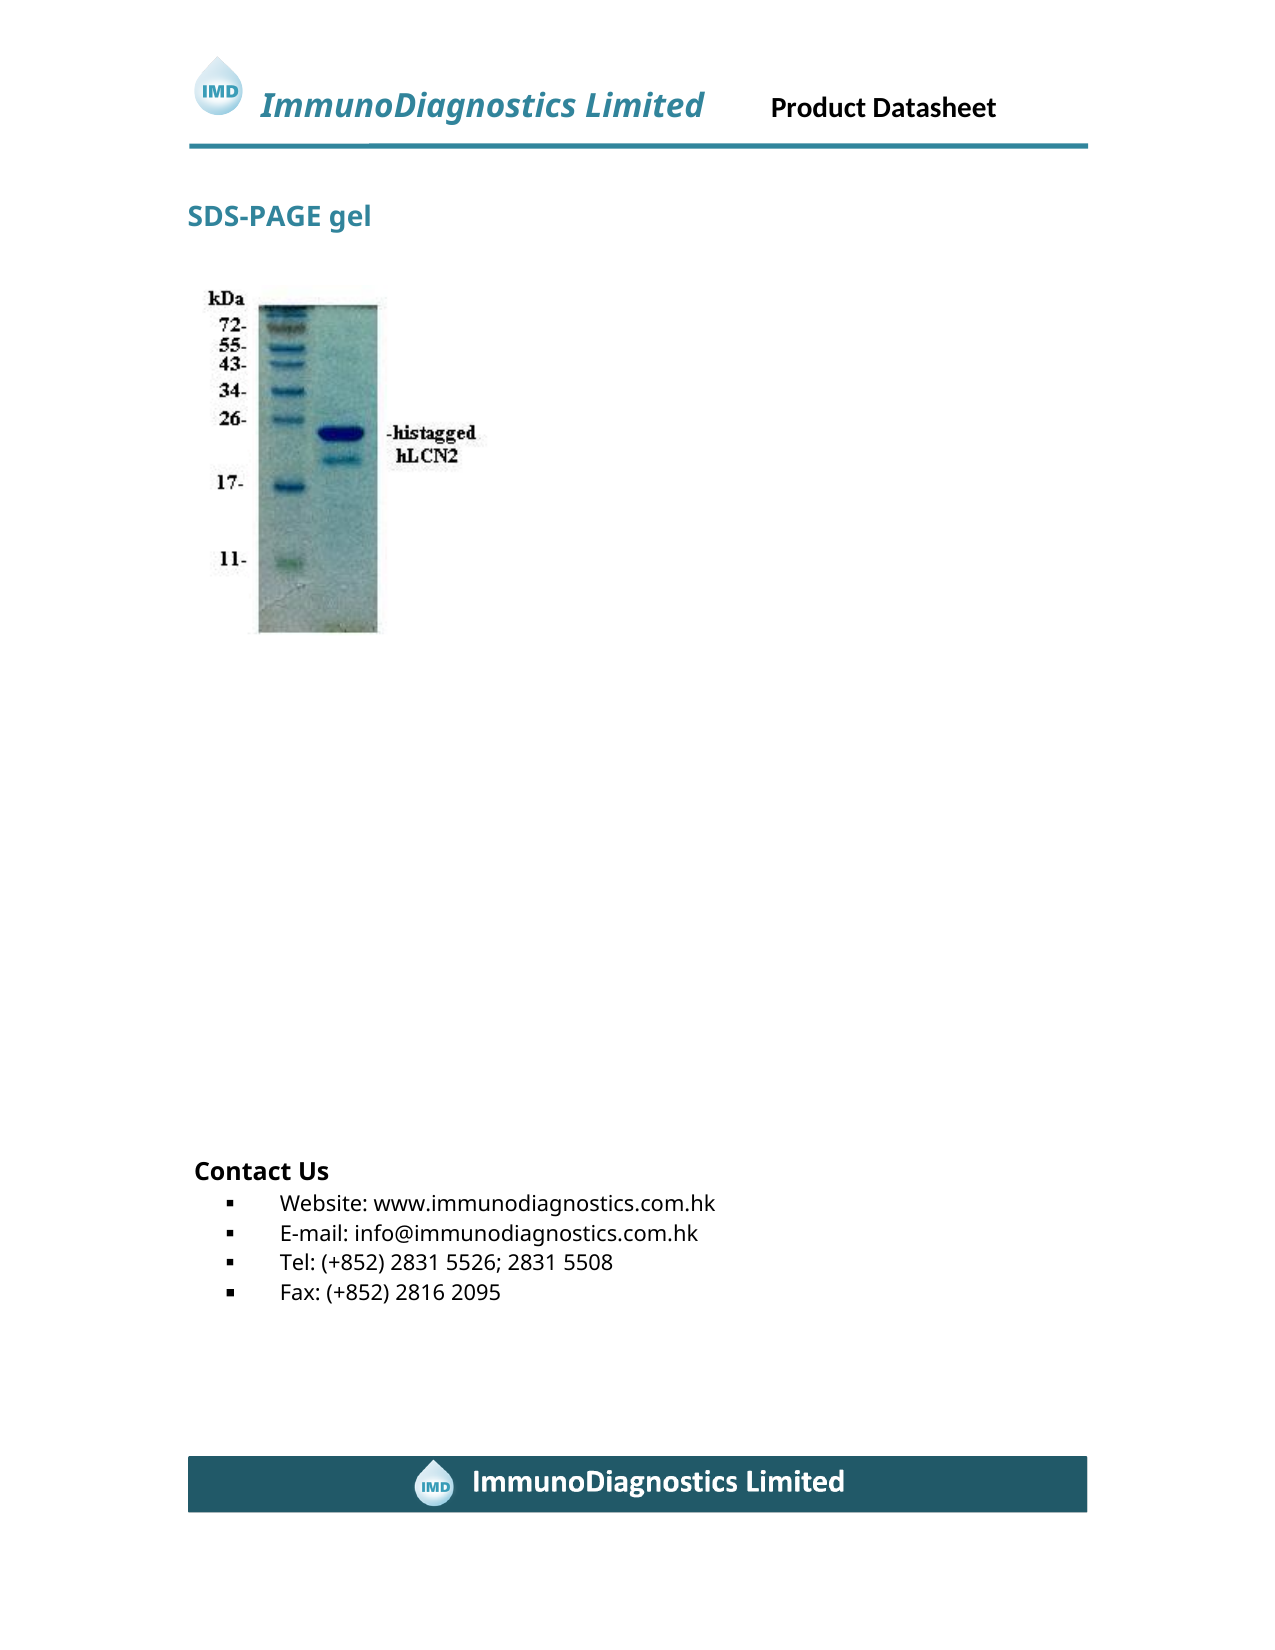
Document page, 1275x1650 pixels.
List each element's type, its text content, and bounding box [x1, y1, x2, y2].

subtitle SDS-PAGE gel [187, 206, 1087, 231]
list Tel: (+852) 2831 5526; 2831 5508 [225, 1247, 1087, 1277]
picture [187, 1451, 1088, 1513]
picture [187, 56, 253, 118]
text Contact Us [187, 1154, 1087, 1188]
list E-mail: info@immunodiagnostics.com.hk [225, 1218, 1087, 1247]
list Fax: (+852) 2816 2095 [225, 1277, 1087, 1307]
list Website: www.immunodiagnostics.com.hk [225, 1188, 1087, 1218]
picture [187, 285, 581, 636]
